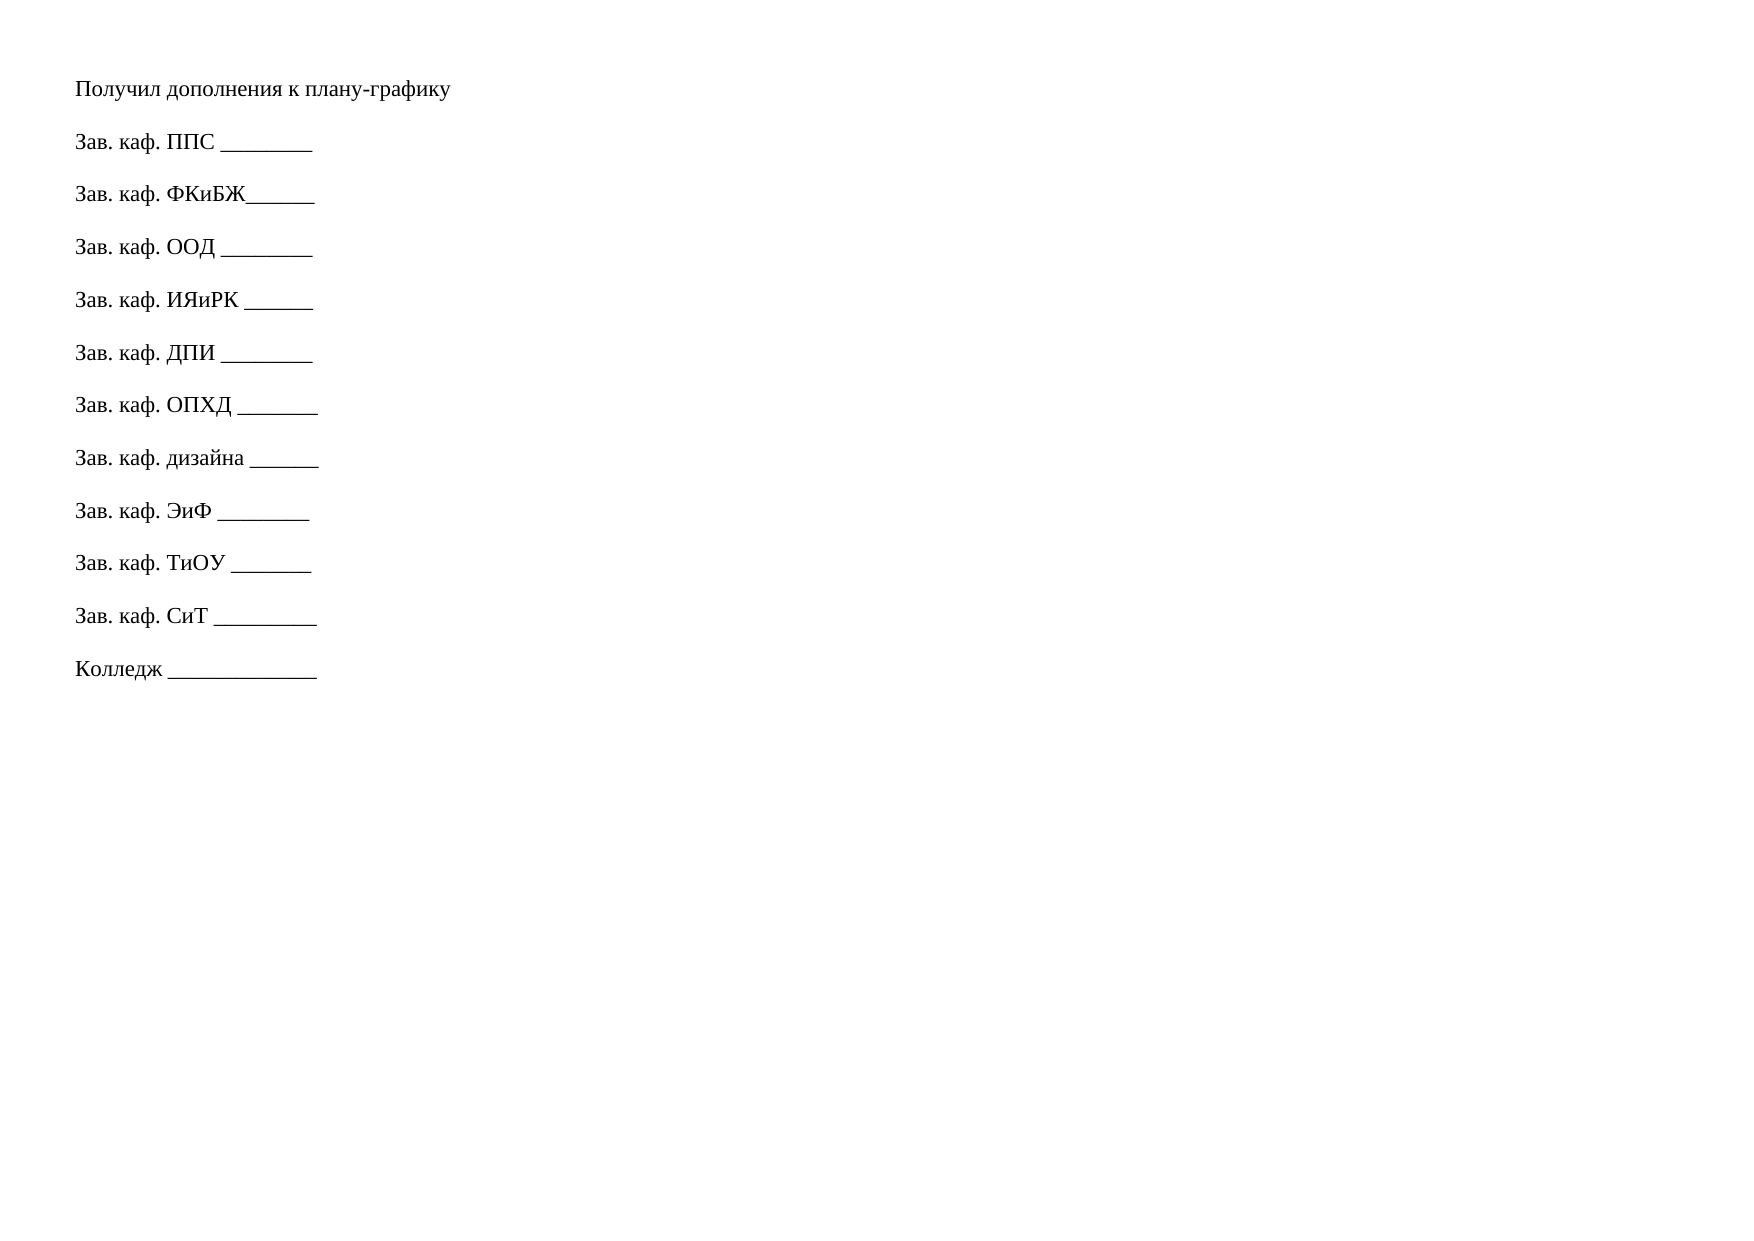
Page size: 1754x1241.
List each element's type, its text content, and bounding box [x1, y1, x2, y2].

text Зав. каф. ДПИ ________ [75, 338, 1679, 365]
text Колледж _____________ [75, 655, 1679, 681]
text Зав. каф. ТиОУ _______ [75, 549, 1679, 576]
text Получил дополнения к плану-графику [75, 75, 1679, 101]
text Зав. каф. СиТ _________ [75, 602, 1679, 628]
text Зав. каф. ФКиБЖ______ [75, 180, 1679, 207]
text Зав. каф. ИЯиРК ______ [75, 286, 1679, 312]
text Зав. каф. ООД ________ [75, 233, 1679, 259]
text Зав. каф. дизайна ______ [75, 444, 1679, 470]
text Зав. каф. ЭиФ ________ [75, 497, 1679, 523]
text Зав. каф. ОПХД _______ [75, 391, 1679, 418]
text Зав. каф. ППС ________ [75, 128, 1679, 154]
